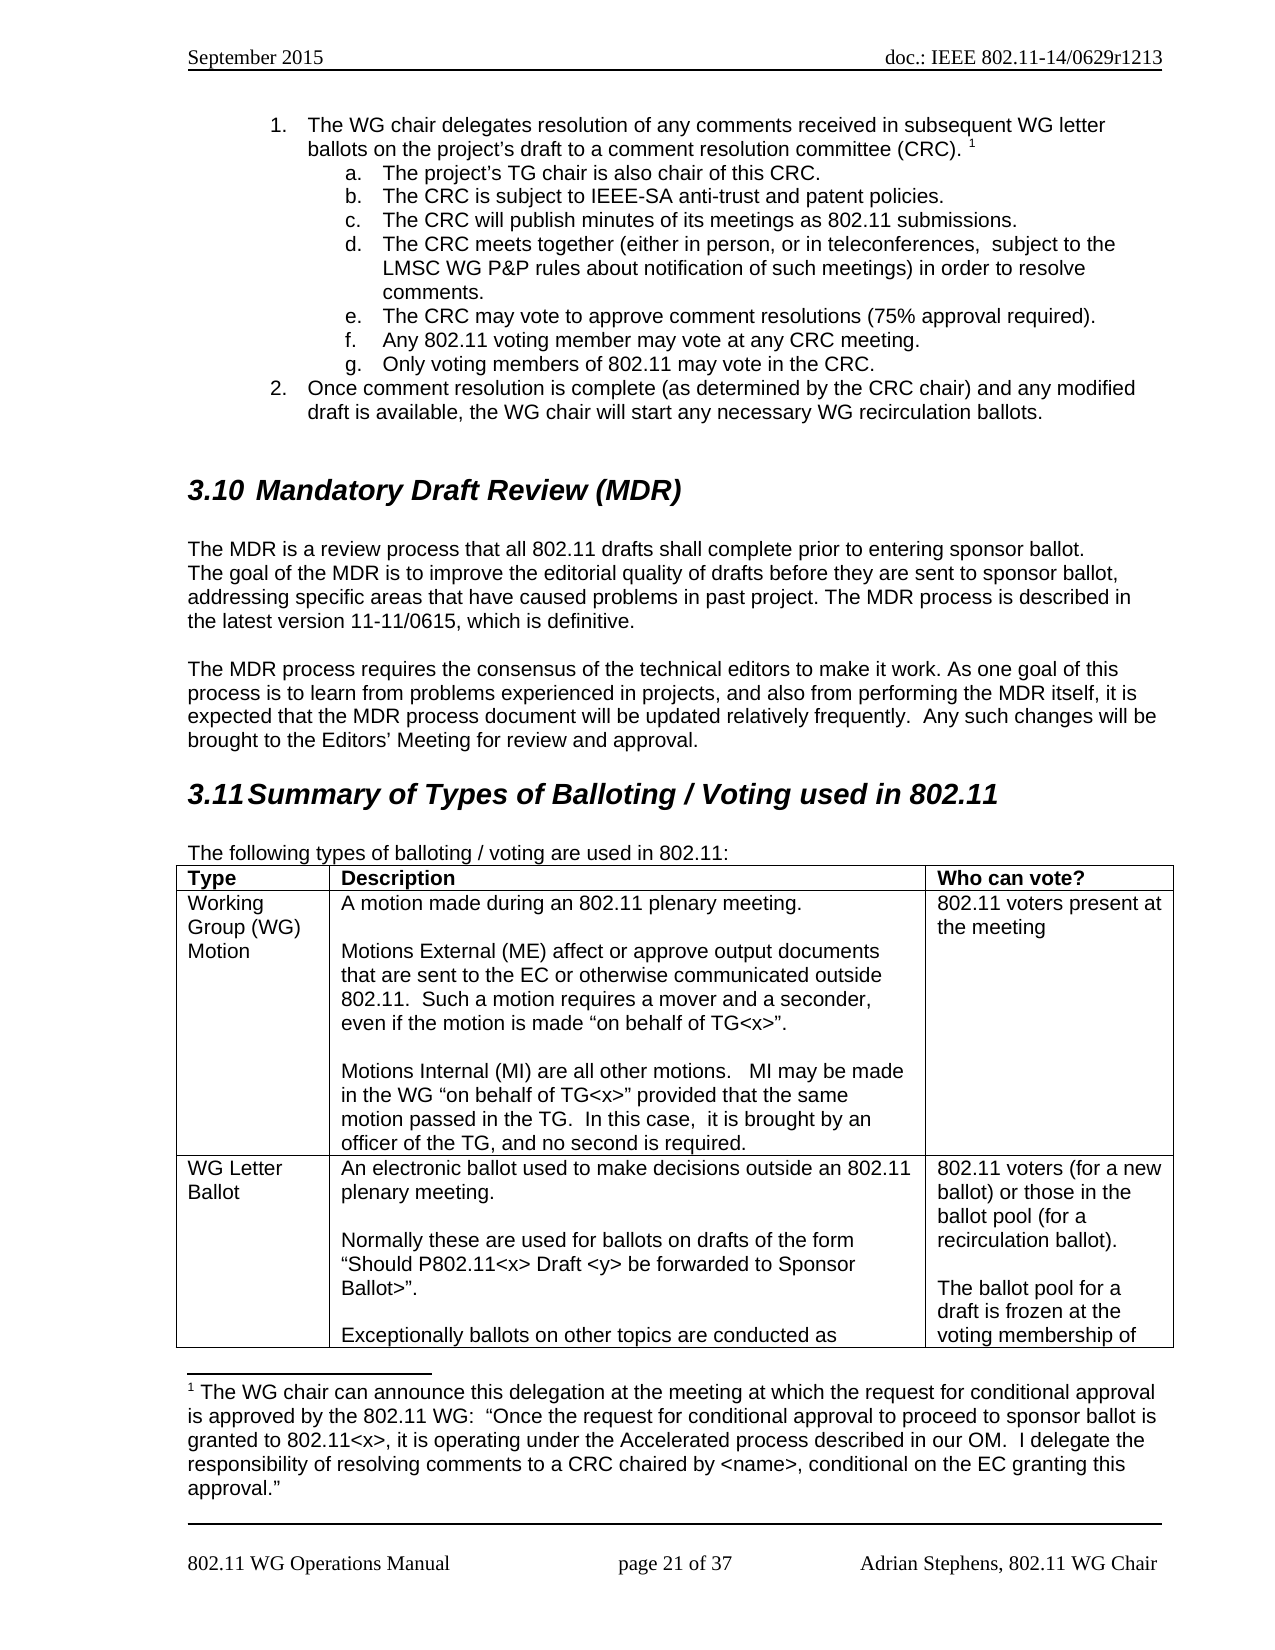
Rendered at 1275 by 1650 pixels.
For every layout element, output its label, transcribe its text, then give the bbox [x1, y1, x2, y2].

subtitle Summary of Types of Balloting / Voting used in 802.11 [187, 777, 1162, 811]
table_cell Working Group (WG) Motion [177, 891, 329, 1154]
text The MDR process requires the consensus of the technical editors to make it work. As one goal of this process is to learn from problems experienced in projects, and also from performing the MDR itself, it is expected that the MDR process document will be updated relatively frequently. Any such changes will be brought to the Editors’ Meeting for review and approval. [187, 656, 1162, 752]
list The WG chair delegates resolution of any comments received in subsequent WG letter ballots on the project’s draft to a comment resolution committee (CRC). [270, 112, 1162, 160]
subtitle Mandatory Draft Review (MDR) [187, 473, 1162, 506]
list The project’s TG chair is also chair of this CRC. [345, 160, 1162, 184]
table_header Who can vote? [926, 866, 1173, 890]
list Only voting members of 802.11 may vote in the CRC. [345, 352, 1162, 376]
table_cell A motion made during an 802.11 plenary meeting. Motions External (ME) affect or approve output documents that are sent to the EC or otherwise communicated outside 802.11. Such a motion requires a mover and a seconder, even if the motion is made “on behalf of TG<x>”. Motions Internal (MI) are all other motions. MI may be made in the WG “on behalf of TG<x>” provided that the same motion passed in the TG. In this case, it is brought by an officer of the TG, and no second is required. [330, 891, 925, 1154]
text The goal of the MDR is to improve the editorial quality of drafts before they are sent to sponsor ballot, addressing specific areas that have caused problems in past project. The MDR process is described in the latest version 11-11/0615, which is definitive. [187, 561, 1162, 632]
text The following types of balloting / voting are used in 802.11: [187, 841, 1162, 865]
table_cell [330, 1156, 925, 1347]
list The CRC may vote to approve comment resolutions (75% approval required). [345, 304, 1162, 328]
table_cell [926, 1156, 1173, 1347]
text The MDR is a review process that all 802.11 drafts shall complete prior to entering sponsor ballot. [187, 537, 1162, 561]
table_header Description [330, 866, 925, 890]
list The CRC meets together (either in person, or in teleconferences, subject to the LMSC WG P&P rules about notification of such meetings) in order to resolve comments. [345, 232, 1162, 304]
table_cell 802.11 voters present at the meeting [926, 891, 1173, 1154]
list Once comment resolution is complete (as determined by the CRC chair) and any modified draft is available, the WG chair will start any necessary WG recirculation ballots. [270, 376, 1162, 424]
list Any 802.11 voting member may vote at any CRC meeting. [345, 328, 1162, 352]
table_header Type [177, 866, 329, 890]
table_cell WG Letter Ballot [177, 1156, 329, 1347]
list The CRC is subject to IEEE-SA anti-trust and patent policies. [345, 184, 1162, 208]
list The CRC will publish minutes of its meetings as 802.11 submissions. [345, 208, 1162, 232]
